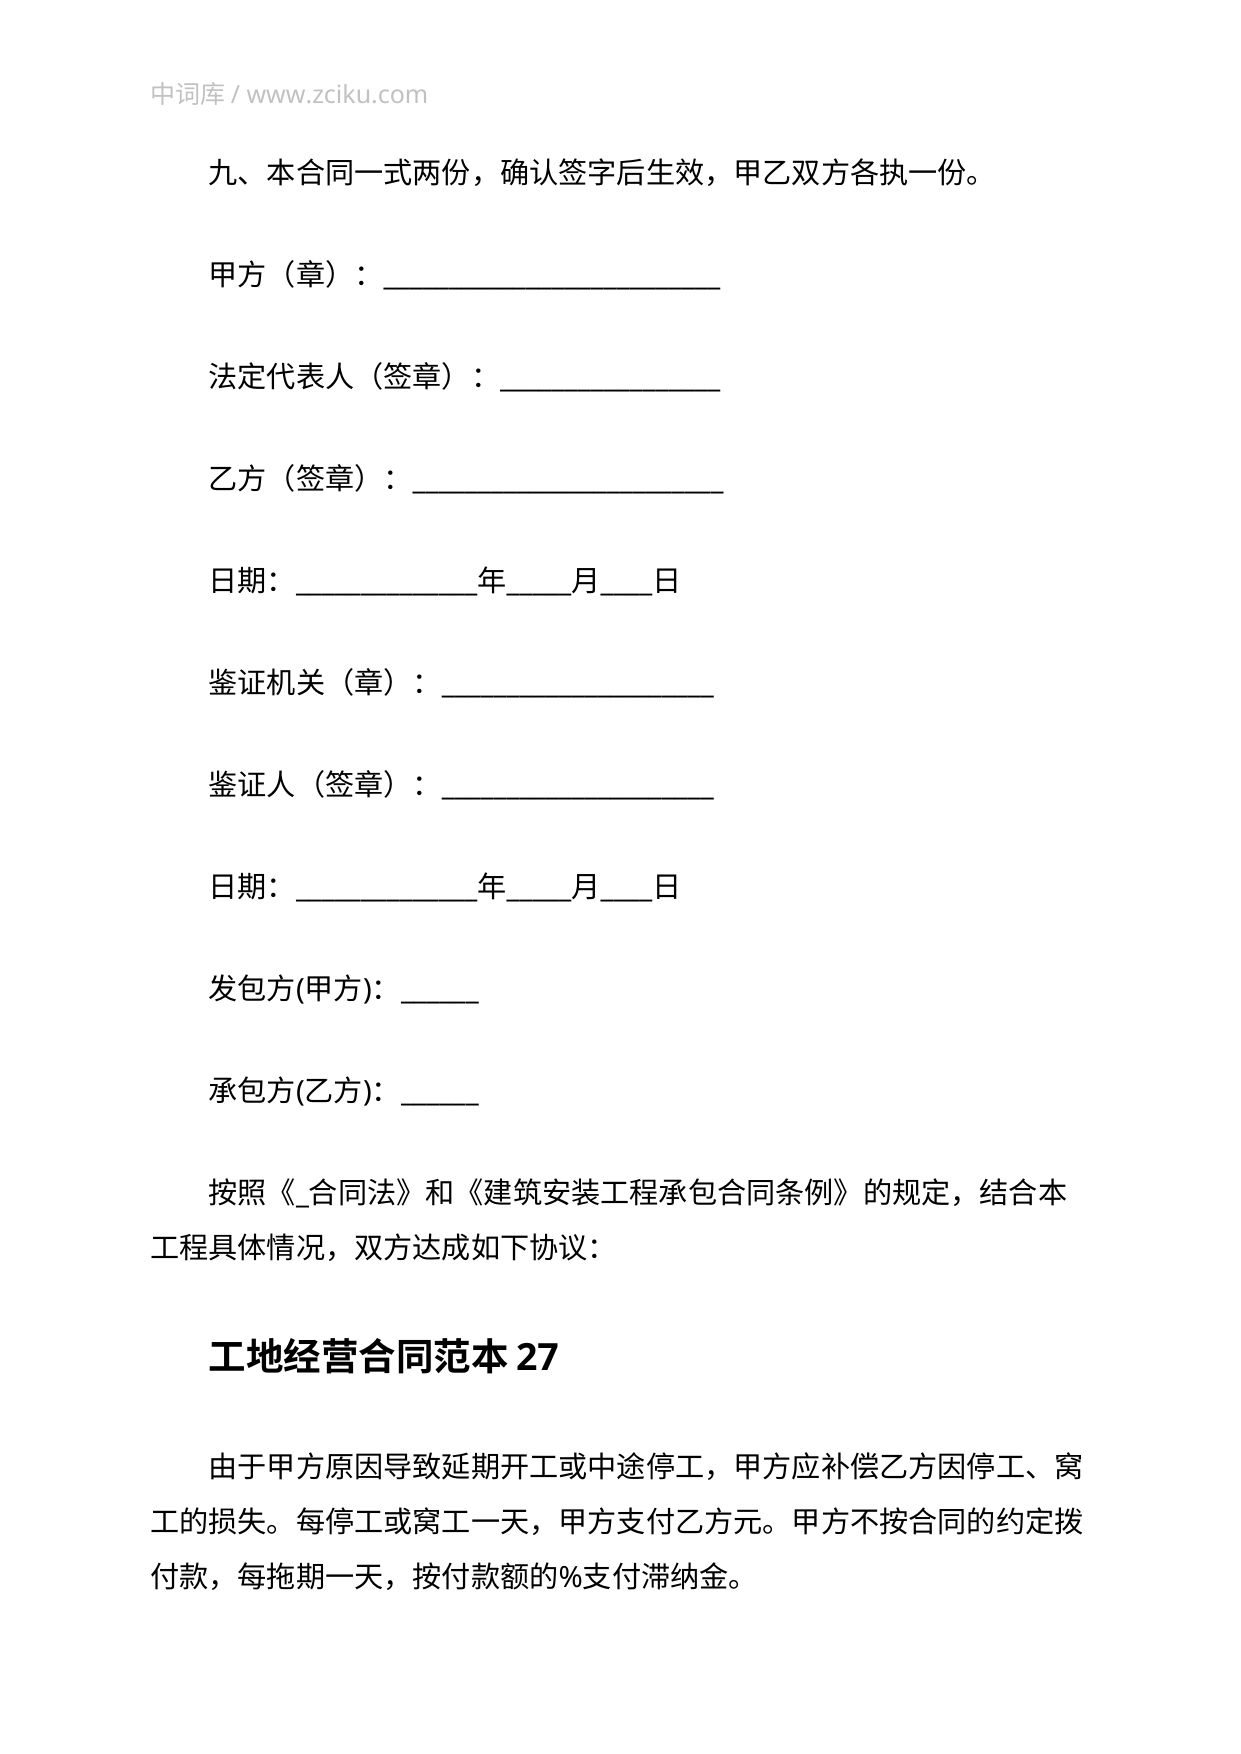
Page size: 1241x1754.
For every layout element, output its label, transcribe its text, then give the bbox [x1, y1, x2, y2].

text 按照《_合同法》和《建筑安装工程承包合同条例》的规定，结合本工程具体情况，双方达成如下协议： [150, 1169, 1090, 1267]
text 日期：______________年_____月____日 [150, 864, 1090, 906]
text 日期：______________年_____月____日 [150, 558, 1090, 600]
text 乙方（签章）：________________________ [150, 456, 1090, 498]
text 九、本合同一式两份，确认签字后生效，甲乙双方各执一份。 [150, 150, 1090, 192]
text 鉴证机关（章）：_____________________ [150, 660, 1090, 702]
text 甲方（章）：__________________________ [150, 252, 1090, 294]
text 鉴证人（签章）：_____________________ [150, 762, 1090, 804]
text 发包方(甲方)：______ [150, 966, 1090, 1008]
text 由于甲方原因导致延期开工或中途停工，甲方应补偿乙方因停工、窝工的损失。每停工或窝工一天，甲方支付乙方元。甲方不按合同的约定拨付款，每拖期一天，按付款额的%支付滞纳金。 [150, 1444, 1090, 1596]
text 工地经营合同范本27 [150, 1326, 1090, 1381]
text 承包方(乙方)：______ [150, 1068, 1090, 1110]
text 法定代表人（签章）：_________________ [150, 354, 1090, 396]
